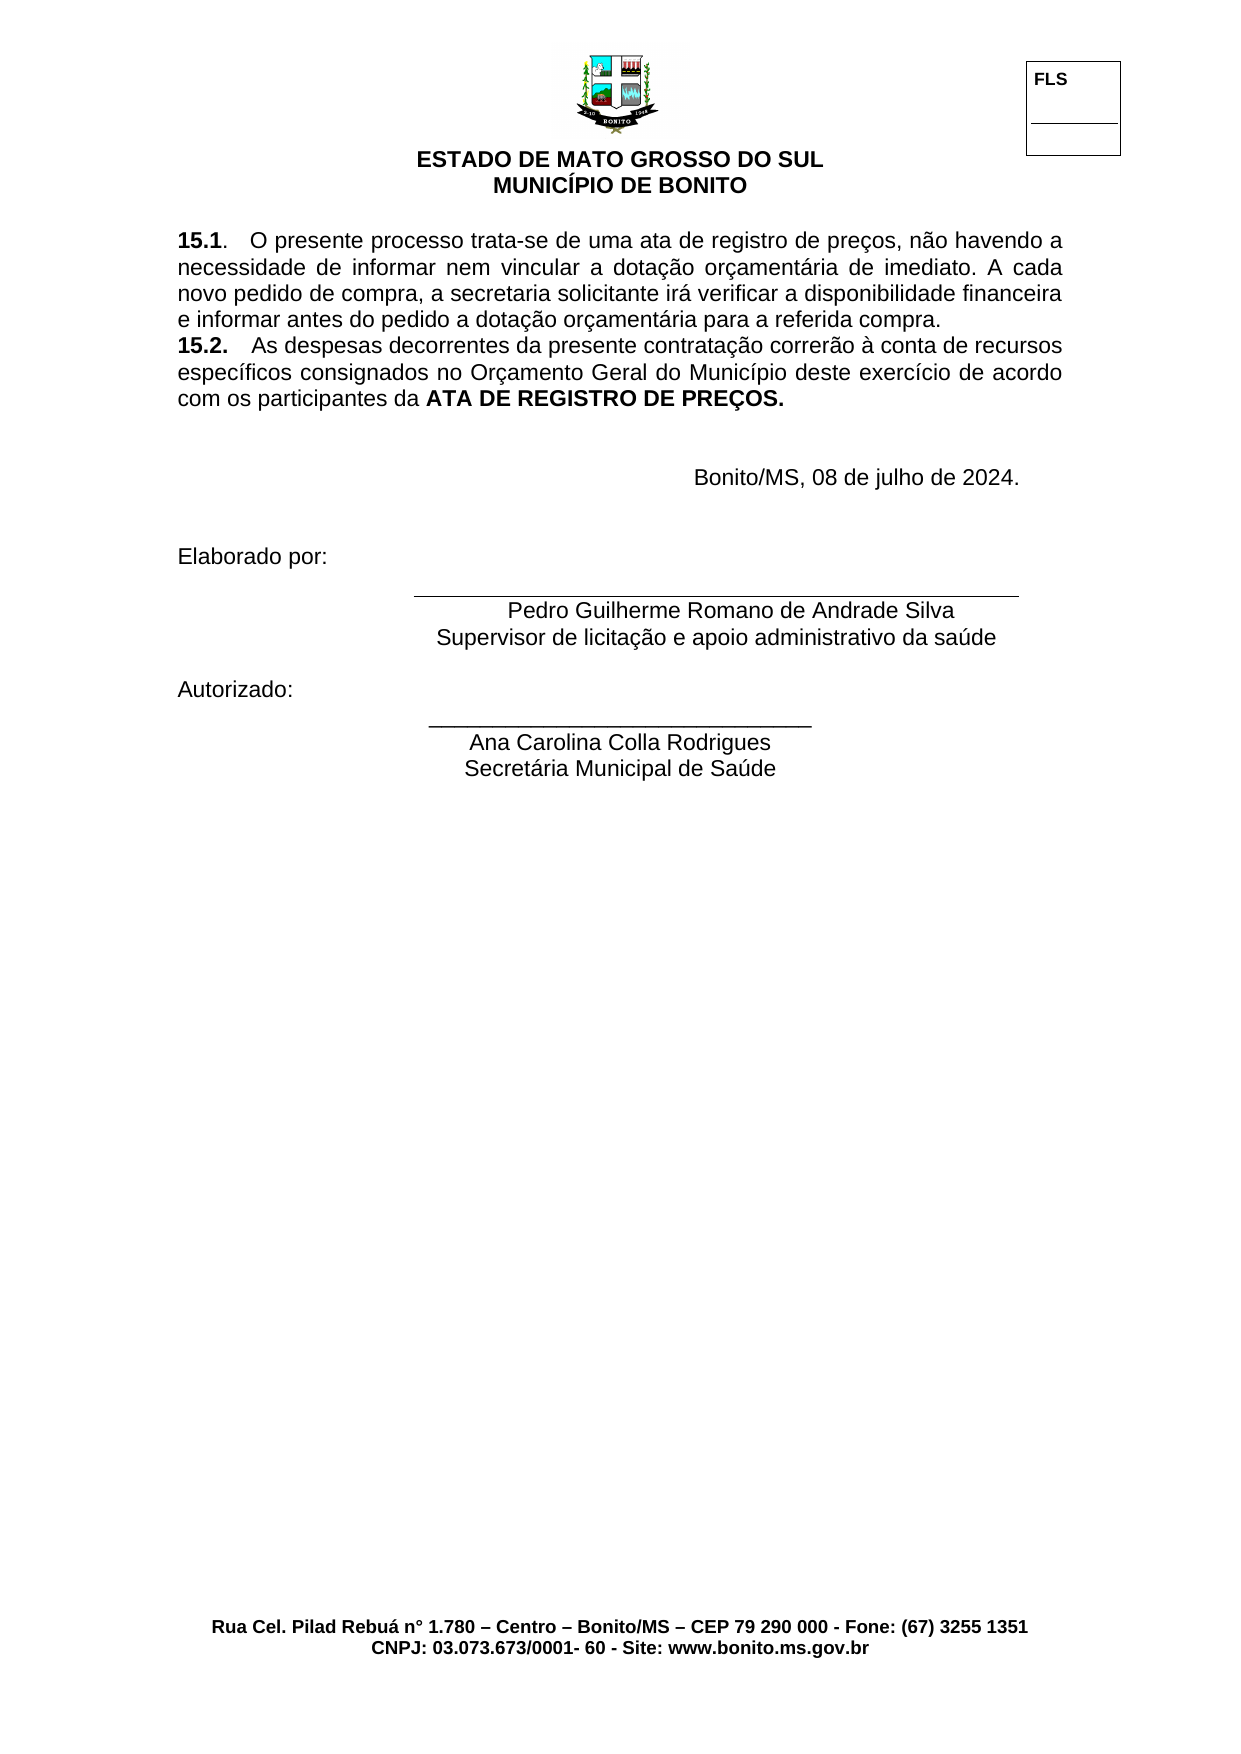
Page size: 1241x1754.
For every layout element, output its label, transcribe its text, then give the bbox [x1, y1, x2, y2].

table_cell Supervisor de licitação e apoio administrativo da saúde [414, 624, 1019, 650]
picture [551, 42, 690, 139]
table_header Pedro Guilherme Romano de Andrade Silva [414, 597, 1019, 623]
text Bonito/MS, 08 de julho de 2024. [693, 464, 1122, 491]
text 15.1. O presente processo trata-se de uma ata de registro de preços, não havendo a necessidade de informar nem vincular a dotação orçamentária de imediato. A cada novo pedido de compra, a secretaria solicitante irá verificar a disponibilidade financeira e informar antes do pedido a dotação orçamentária para a referida compra. [177, 227, 1063, 332]
text 15.2. As despesas decorrentes da presente contratação correrão à conta de recursos específicos consignados no Orçamento Geral do Município deste exercício de acordo com os participantes da ATA DE REGISTRO DE PREÇOS. [177, 332, 1063, 412]
text Autorizado: [177, 676, 1063, 702]
text Elaborado por: [177, 543, 1063, 570]
text ______________________________ Ana Carolina Colla Rodrigues Secretária Municipal de Saúde [177, 702, 1063, 782]
